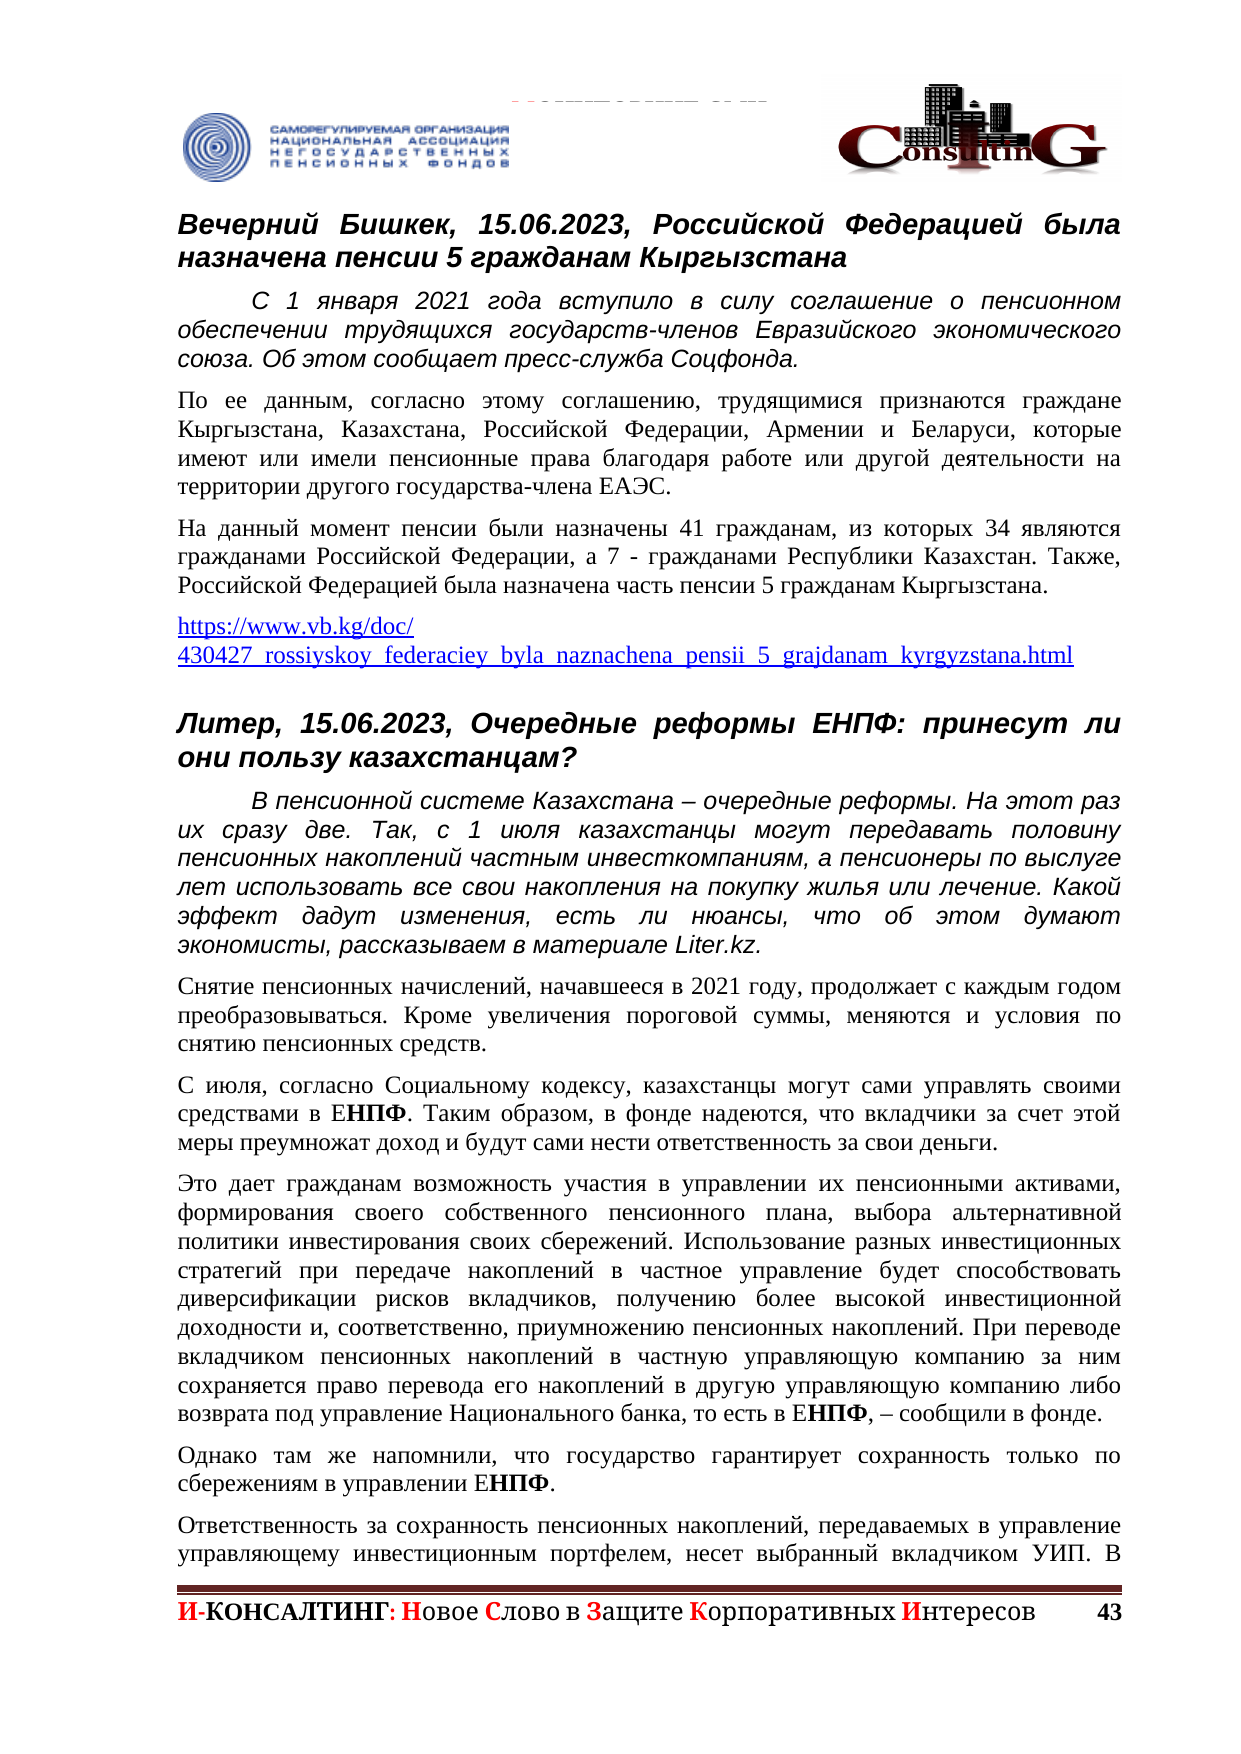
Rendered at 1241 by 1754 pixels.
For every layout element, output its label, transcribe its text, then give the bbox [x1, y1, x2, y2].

subtitle С 1 января 2021 года вступило в силу соглашение о пенсионном обеспечении трудящихся государств-членов Евразийского экономического союза. Об этом сообщает пресс-служба Соцфонда. [177, 286, 1122, 373]
picture [183, 113, 509, 182]
text С июля, согласно Социальному кодексу, казахстанцы могут сами управлять своими средствами в ЕНПФ. Таким образом, в фонде надеются, что вкладчики за счет этой меры преумножат доход и будут сами нести ответственность за свои деньги. [177, 1070, 1122, 1156]
text По ее данным, согласно этому соглашению, трудящимися признаются граждане Кыргызстана, Казахстана, Российской Федерации, Армении и Беларуси, которые имеют или имели пенсионные права благодаря работе или другой деятельности на территории другого государства-члена ЕАЭС. [177, 385, 1122, 500]
text Однако там же напомнили, что государство гарантирует сохранность только по сбережениям в управлении ЕНПФ. [177, 1440, 1122, 1497]
text https://www.vb.kg/doc/430427_rossiyskoy_federaciey_byla_naznachena_pensii_5_grajdanam_kyrgyzstana.html [177, 611, 1122, 669]
picture [821, 73, 1122, 182]
text На данный момент пенсии были назначены 41 гражданам, из которых 34 являются гражданами Российской Федерации, а 7 - гражданами Республики Казахстан. Также, Российской Федерацией была назначена часть пенсии 5 гражданам Кыргызстана. [177, 513, 1122, 599]
text Снятие пенсионных начислений, начавшееся в 2021 году, продолжает с каждым годом преобразовываться. Кроме увеличения пороговой суммы, меняются и условия по снятию пенсионных средств. [177, 971, 1122, 1057]
subtitle В пенсионной системе Казахстана – очередные реформы. На этот раз их сразу две. Так, с 1 июля казахстанцы могут передавать половину пенсионных накоплений частным инвесткомпаниям, а пенсионеры по выслуге лет использовать все свои накопления на покупку жилья или лечение. Какой эффект дадут изменения, есть ли нюансы, что об этом думают экономисты, рассказываем в материале Liter.kz. [177, 786, 1122, 958]
text Это дает гражданам возможность участия в управлении их пенсионными активами, формирования своего собственного пенсионного плана, выбора альтернативной политики инвестирования своих сбережений. Использование разных инвестиционных стратегий при передаче накоплений в частное управление будет способствовать диверсификации рисков вкладчиков, получению более высокой инвестиционной доходности и, соответственно, приумножению пенсионных накоплений. При переводе вкладчиком пенсионных накоплений в частную управляющую компанию за ним сохраняется право перевода его накоплений в другую управляющую компанию либо возврата под управление Национального банка, то есть в ЕНПФ, – сообщили в фонде. [177, 1168, 1122, 1427]
subtitle Литер, 15.06.2023, Очередные реформы ЕНПФ: принесут ли они пользу казахстанцам? [177, 706, 1122, 773]
subtitle Вечерний Бишкек, 15.06.2023, Российской Федерацией была назначена пенсии 5 гражданам Кыргызстана [177, 207, 1122, 274]
